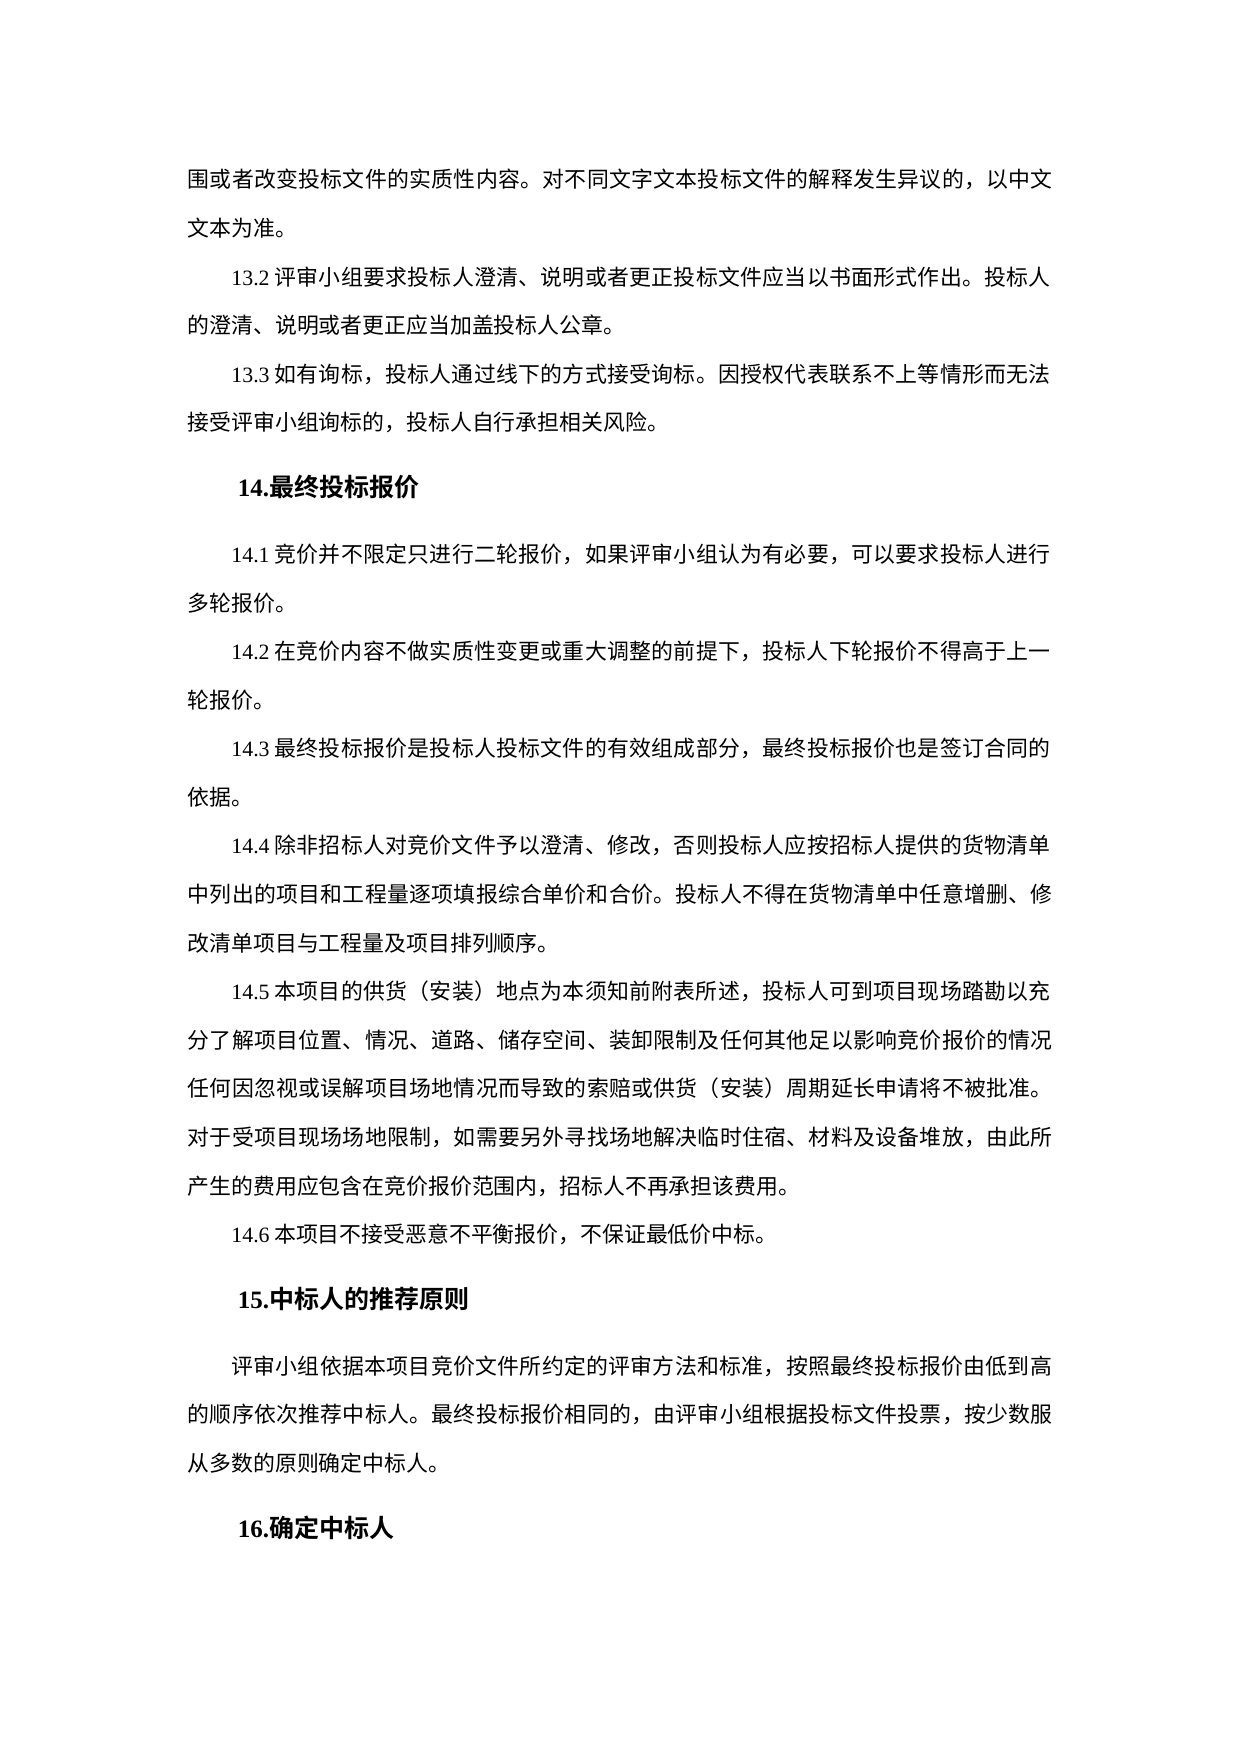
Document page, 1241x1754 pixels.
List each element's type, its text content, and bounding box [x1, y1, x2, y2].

text 13.3如有询标，投标人通过线下的方式接受询标。因授权代表联系不上等情形而无法接受评审小组询标的，投标人自行承担相关风险。 [187, 356, 1053, 437]
text 15.中标人的推荐原则 [187, 1265, 1053, 1330]
text 14.最终投标报价 [187, 453, 1053, 518]
text 14.5本项目的供货（安装）地点为本须知前附表所述，投标人可到项目现场踏勘以充分了解项目位置、情况、道路、储存空间、装卸限制及任何其他足以影响竞价报价的情况，任何因忽视或误解项目场地情况而导致的索赔或供货（安装）周期延长申请将不被批准。对于受项目现场场地限制，如需要另外寻找场地解决临时住宿、材料及设备堆放，由此所产生的费用应包含在竞价报价范围内，招标人不再承担该费用。 [187, 973, 1053, 1201]
text 14.1竞价并不限定只进行二轮报价，如果评审小组认为有必要，可以要求投标人进行多轮报价。 [187, 536, 1053, 618]
text 14.6本项目不接受恶意不平衡报价，不保证最低价中标。 [187, 1217, 1053, 1249]
text 13.2评审小组要求投标人澄清、说明或者更正投标文件应当以书面形式作出。投标人的澄清、说明或者更正应当加盖投标人公章。 [187, 259, 1053, 340]
text 14.2在竞价内容不做实质性变更或重大调整的前提下，投标人下轮报价不得高于上一轮报价。 [187, 633, 1053, 715]
text 14.3最终投标报价是投标人投标文件的有效组成部分，最终投标报价也是签订合同的依据。 [187, 731, 1053, 812]
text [187, 162, 1053, 243]
text 14.4除非招标人对竞价文件予以澄清、修改，否则投标人应按招标人提供的货物清单中列出的项目和工程量逐项填报综合单价和合价。投标人不得在货物清单中任意增删、修改清单项目与工程量及项目排列顺序。 [187, 828, 1053, 958]
text 16.确定中标人 [187, 1494, 1053, 1559]
text 评审小组依据本项目竞价文件所约定的评审方法和标准，按照最终投标报价由低到高的顺序依次推荐中标人。最终投标报价相同的，由评审小组根据投标文件投票，按少数服从多数的原则确定中标人。 [187, 1348, 1053, 1478]
